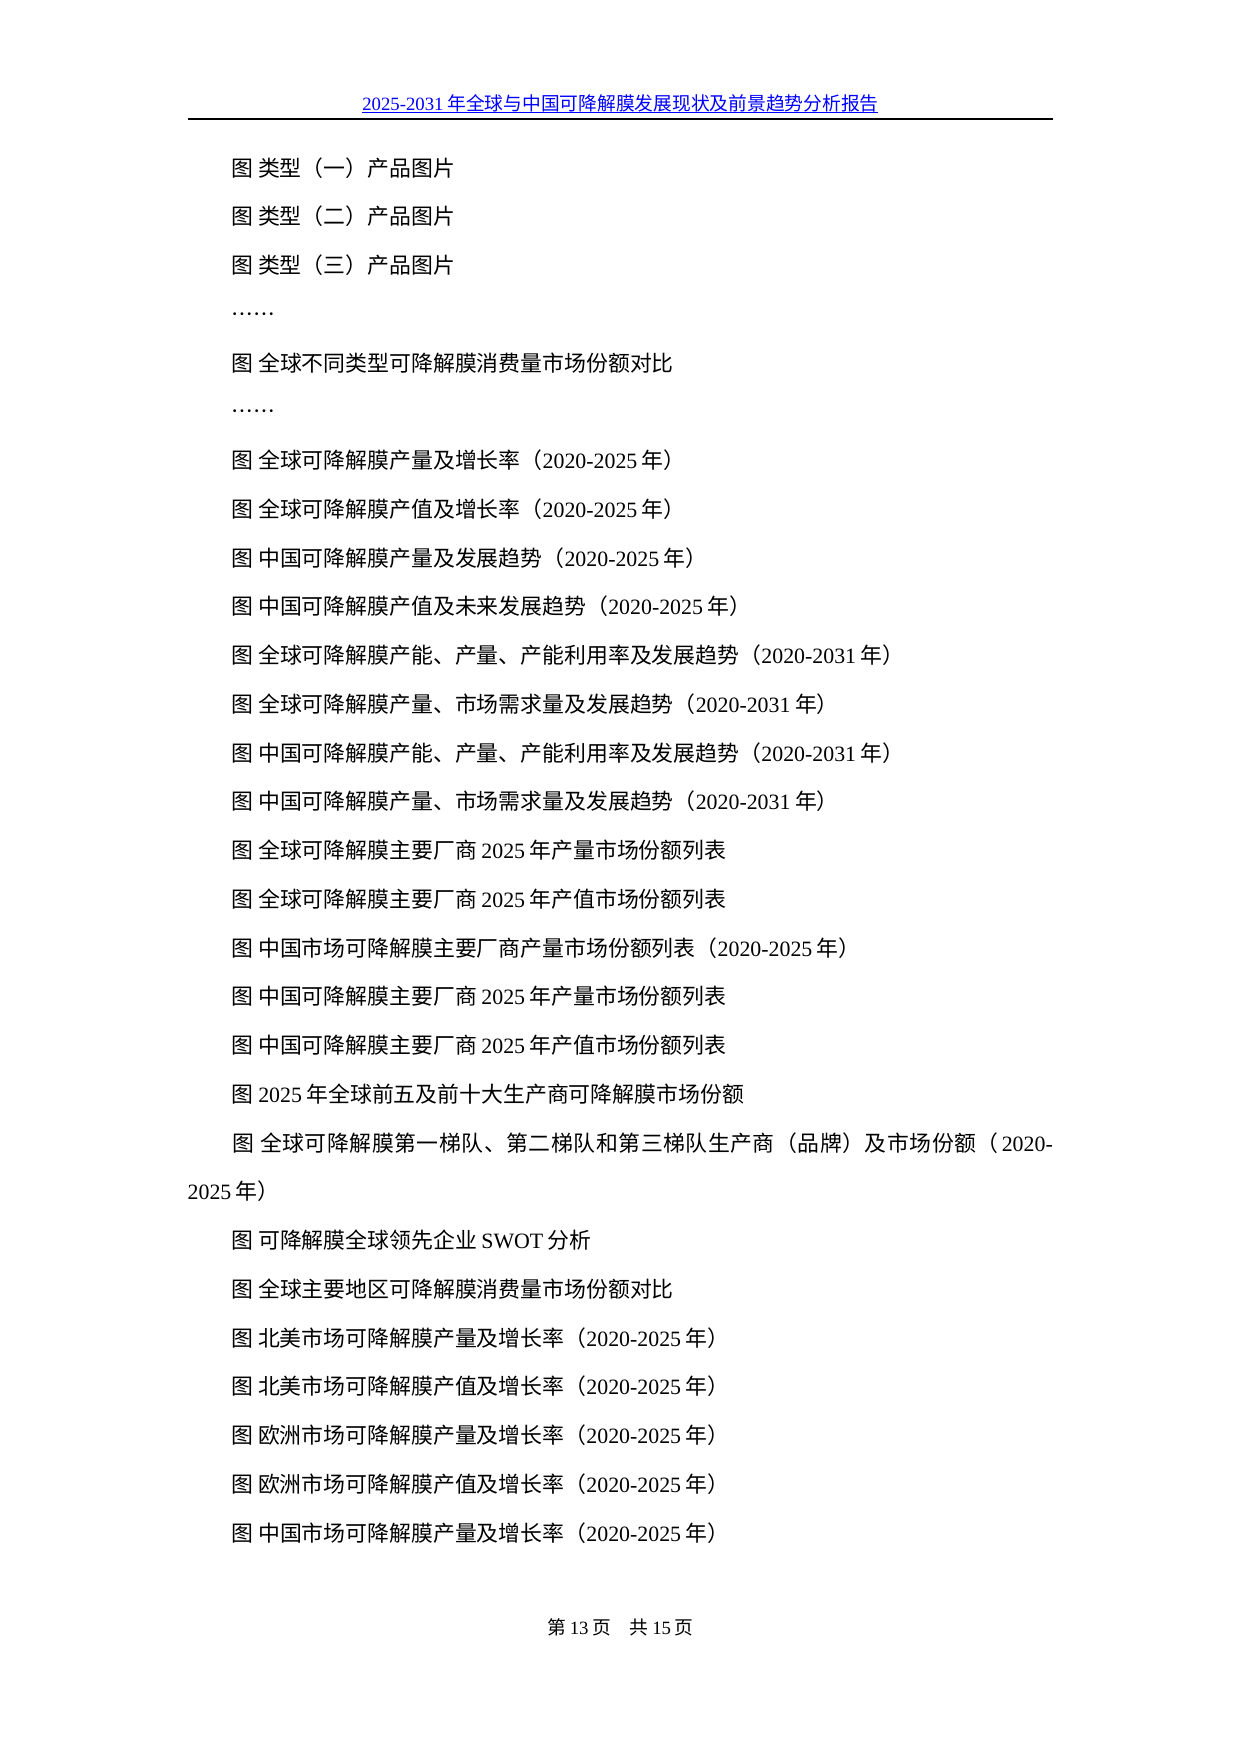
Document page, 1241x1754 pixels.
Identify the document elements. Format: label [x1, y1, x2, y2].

text [187, 150, 1053, 1548]
